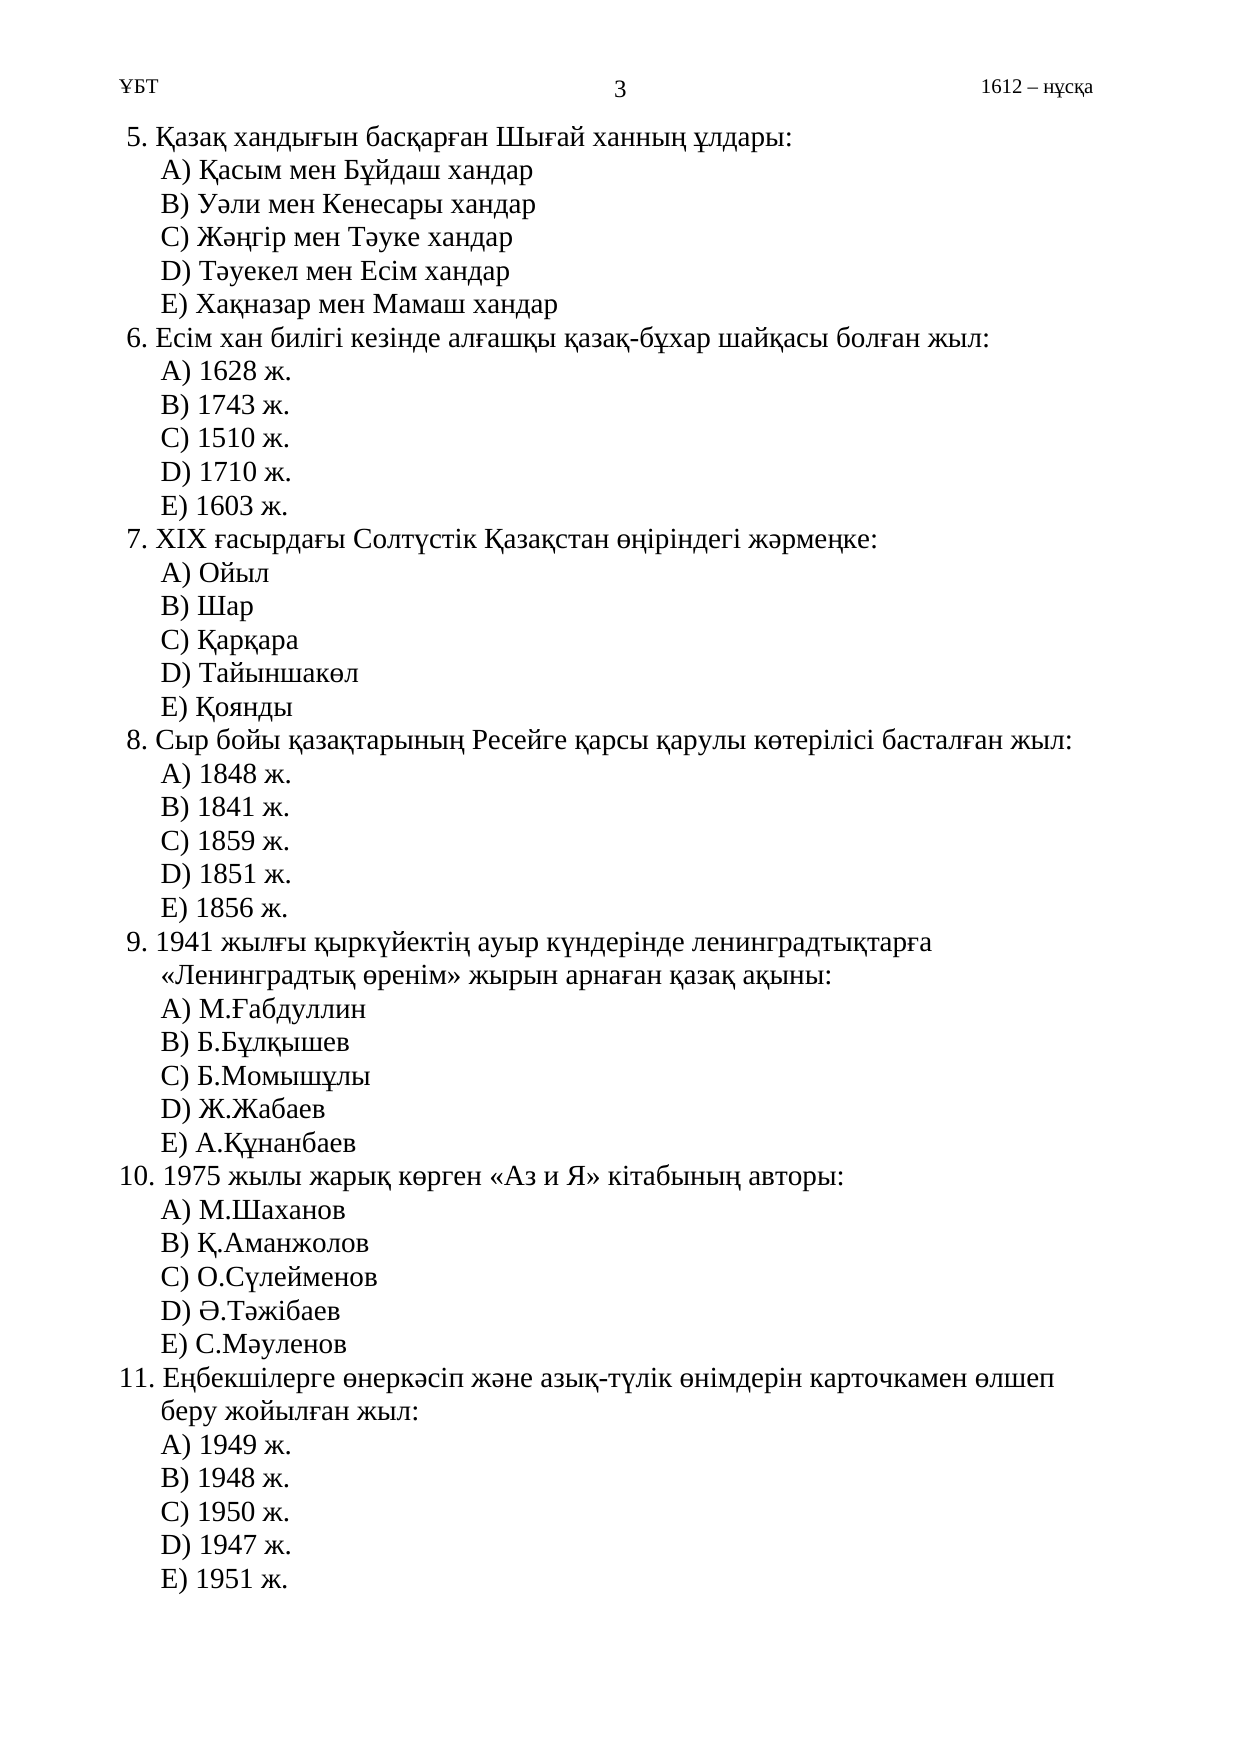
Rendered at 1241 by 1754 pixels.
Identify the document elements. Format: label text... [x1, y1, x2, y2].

table_cell 8. Сыр бойы қазақтарының Ресейге қарсы қарулы көтерілісі басталған жыл: A) 1848 ж. B) 1841 ж. C) 1859 ж. D) 1851 ж. E) 1856 ж. [108, 723, 1112, 924]
table_cell 9. 1941 жылғы қыркүйектің ауыр күндерінде ленинградтықтарға «Ленинградтық өренім» жырын арнаған қазақ ақыны: A) М.Ғабдуллин B) Б.Бұлқышев C) Б.Момышұлы D) Ж.Жабаев E) А.Құнанбаев [108, 924, 1112, 1158]
table_cell 6. Есім хан билігі кезінде алғашқы қазақ-бұхар шайқасы болған жыл: A) 1628 ж. B) 1743 ж. C) 1510 ж. D) 1710 ж. E) 1603 ж. [108, 320, 1112, 521]
table_cell 7. XIX ғасырдағы Солтүстік Қазақстан өңіріндегі жәрмеңке: A) Ойыл B) Шар C) Қарқара D) Тайыншакөл E) Қоянды [108, 521, 1112, 722]
table_cell 10. 1975 жылы жарық көрген «Аз и Я» кітабының авторы: A) М.Шаханов B) Қ.Аманжолов C) О.Сүлейменов D) Ә.Тәжібаев E) С.Мәуленов [108, 1159, 1112, 1360]
table_cell 11. Еңбекшілерге өнеркәсіп және азық-түлік өнімдерін карточкамен өлшеп беру жойылған жыл: A) 1949 ж. B) 1948 ж. C) 1950 ж. D) 1947 ж. E) 1951 ж. [108, 1360, 1112, 1594]
table_cell 5. Қазақ хандығын басқарған Шығай ханның ұлдары: A) Қасым мен Бұйдаш хандар B) Уәли мен Кенесары хандар C) Жәңгір мен Тәуке хандар D) Тәуекел мен Есім хандар E) Хақназар мен Мамаш хандар [108, 119, 1112, 320]
